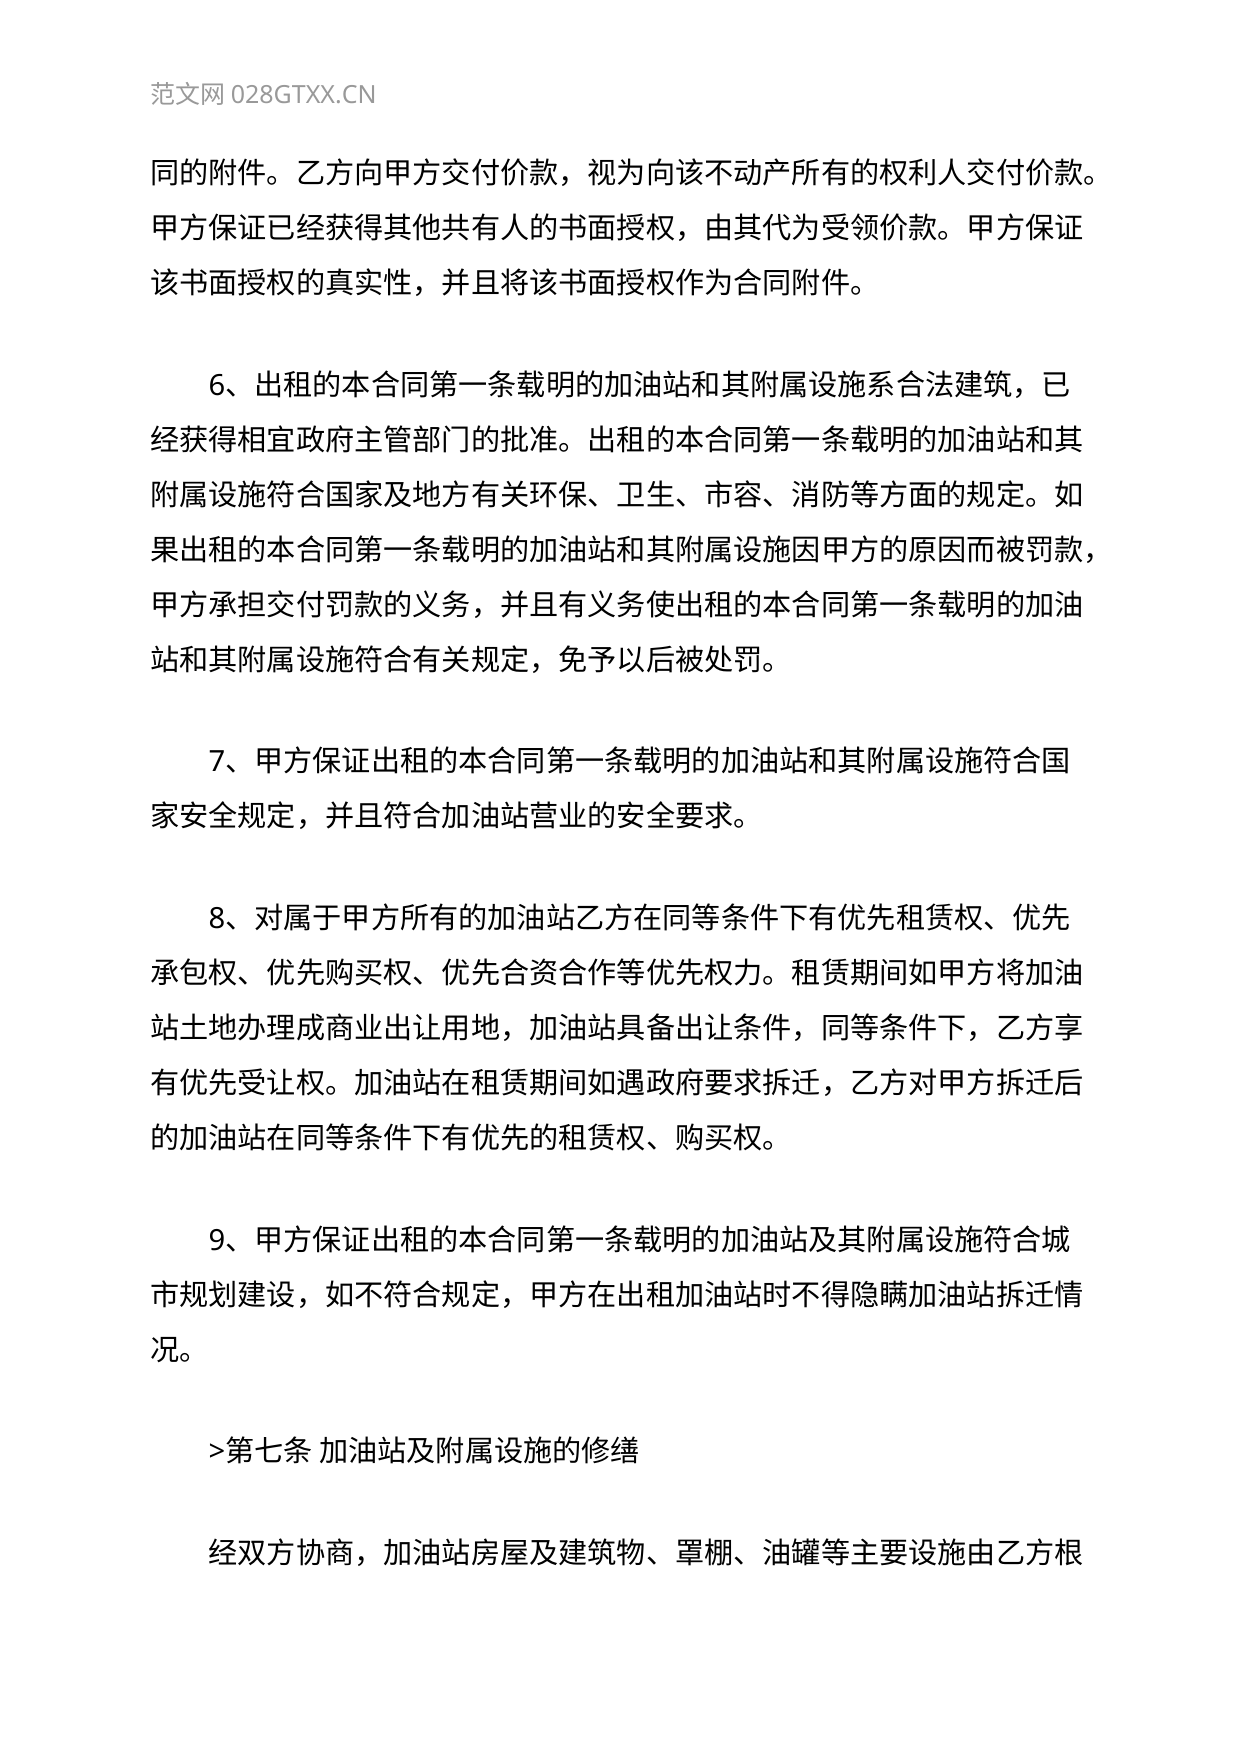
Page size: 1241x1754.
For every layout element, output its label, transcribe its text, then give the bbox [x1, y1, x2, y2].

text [150, 1530, 1090, 1572]
text 8、对属于甲方所有的加油站乙方在同等条件下有优先租赁权、优先承包权、优先购买权、优先合资合作等优先权力。租赁期间如甲方将加油站土地办理成商业出让用地，加油站具备出让条件，同等条件下，乙方享有优先受让权。加油站在租赁期间如遇政府要求拆迁，乙方对甲方拆迁后的加油站在同等条件下有优先的租赁权、购买权。 [150, 895, 1090, 1157]
text 6、出租的本合同第一条载明的加油站和其附属设施系合法建筑，已经获得相宜政府主管部门的批准。出租的本合同第一条载明的加油站和其附属设施符合国家及地方有关环保、卫生、市容、消防等方面的规定。如果出租的本合同第一条载明的加油站和其附属设施因甲方的原因而被罚款，甲方承担交付罚款的义务，并且有义务使出租的本合同第一条载明的加油站和其附属设施符合有关规定，免予以后被处罚。 [150, 362, 1090, 678]
text 7、甲方保证出租的本合同第一条载明的加油站和其附属设施符合国家安全规定，并且符合加油站营业的安全要求。 [150, 738, 1090, 835]
text 9、甲方保证出租的本合同第一条载明的加油站及其附属设施符合城市规划建设，如不符合规定，甲方在出租加油站时不得隐瞒加油站拆迁情况。 [150, 1216, 1090, 1368]
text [150, 150, 1090, 302]
text >第七条 加油站及附属设施的修缮 [150, 1428, 1090, 1470]
